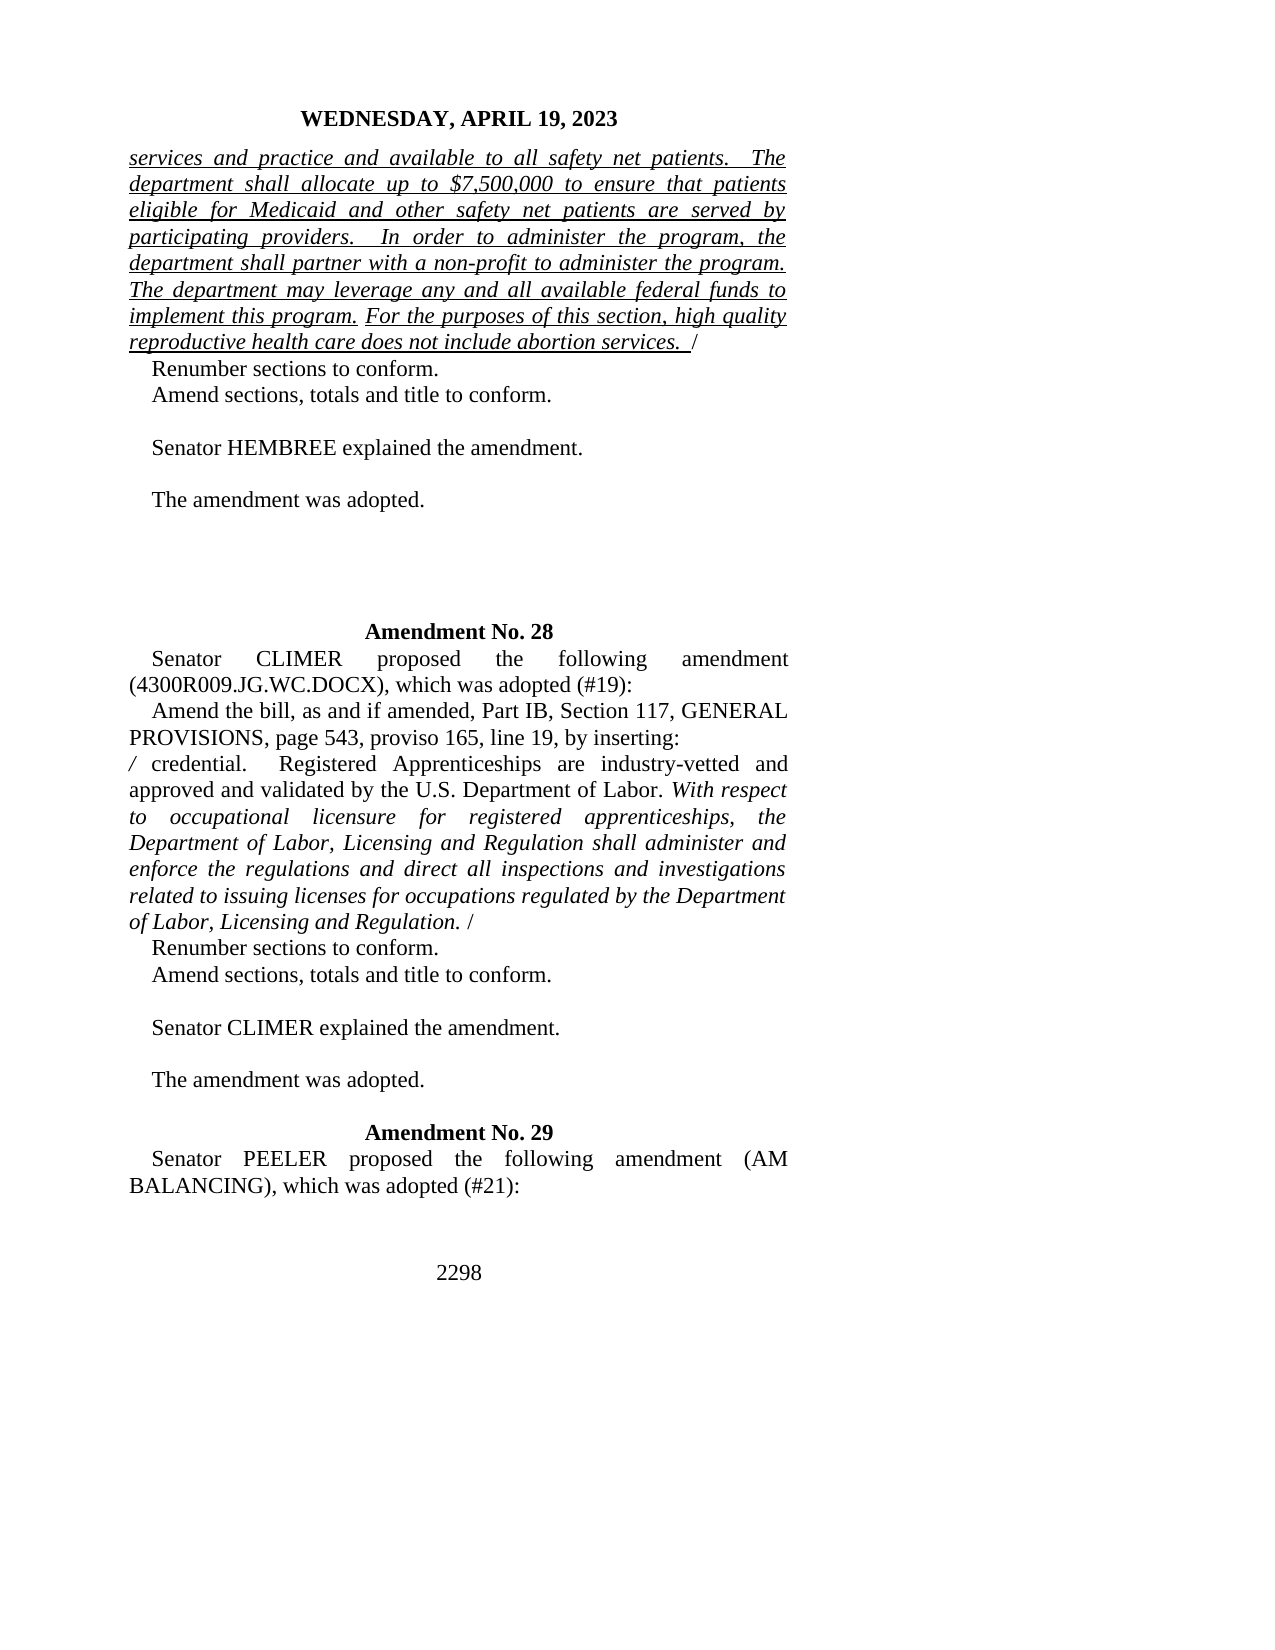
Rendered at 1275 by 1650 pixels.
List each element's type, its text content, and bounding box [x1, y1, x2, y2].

text The amendment was adopted. [129, 486, 789, 513]
text Amendment No. 28 [129, 618, 789, 644]
text Amendment No. 29 [129, 1119, 789, 1145]
text Amend sections, totals and title to conform. [129, 381, 789, 407]
text Renumber sections to conform. [129, 934, 789, 961]
text Renumber sections to conform. [129, 355, 789, 381]
text The amendment was adopted. [129, 1066, 789, 1093]
text Senator PEELER proposed the following amendment (AM BALANCING), which was adopted (#21): [129, 1145, 789, 1198]
text / credential. Registered Apprenticeships are industry-vetted and approved and validated by the U.S. Department of Labor. With respect to occupational licensure for registered apprenticeships, the Department of Labor, Licensing and Regulation shall administer and enforce the regulations and direct all inspections and investigations related to issuing licenses for occupations regulated by the Department of Labor, Licensing and Regulation. / [129, 750, 789, 934]
text Amend sections, totals and title to conform. [129, 961, 789, 987]
text Senator CLIMER explained the amendment. [129, 1013, 789, 1040]
text Senator HEMBREE explained the amendment. [129, 434, 789, 460]
text Senator CLIMER proposed the following amendment (4300R009.JG.WC.DOCX), which was adopted (#19): [129, 644, 789, 697]
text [129, 144, 789, 355]
text Amend the bill, as and if amended, Part IB, Section 117, GENERAL PROVISIONS, page 543, proviso 165, line 19, by inserting: [129, 697, 789, 750]
